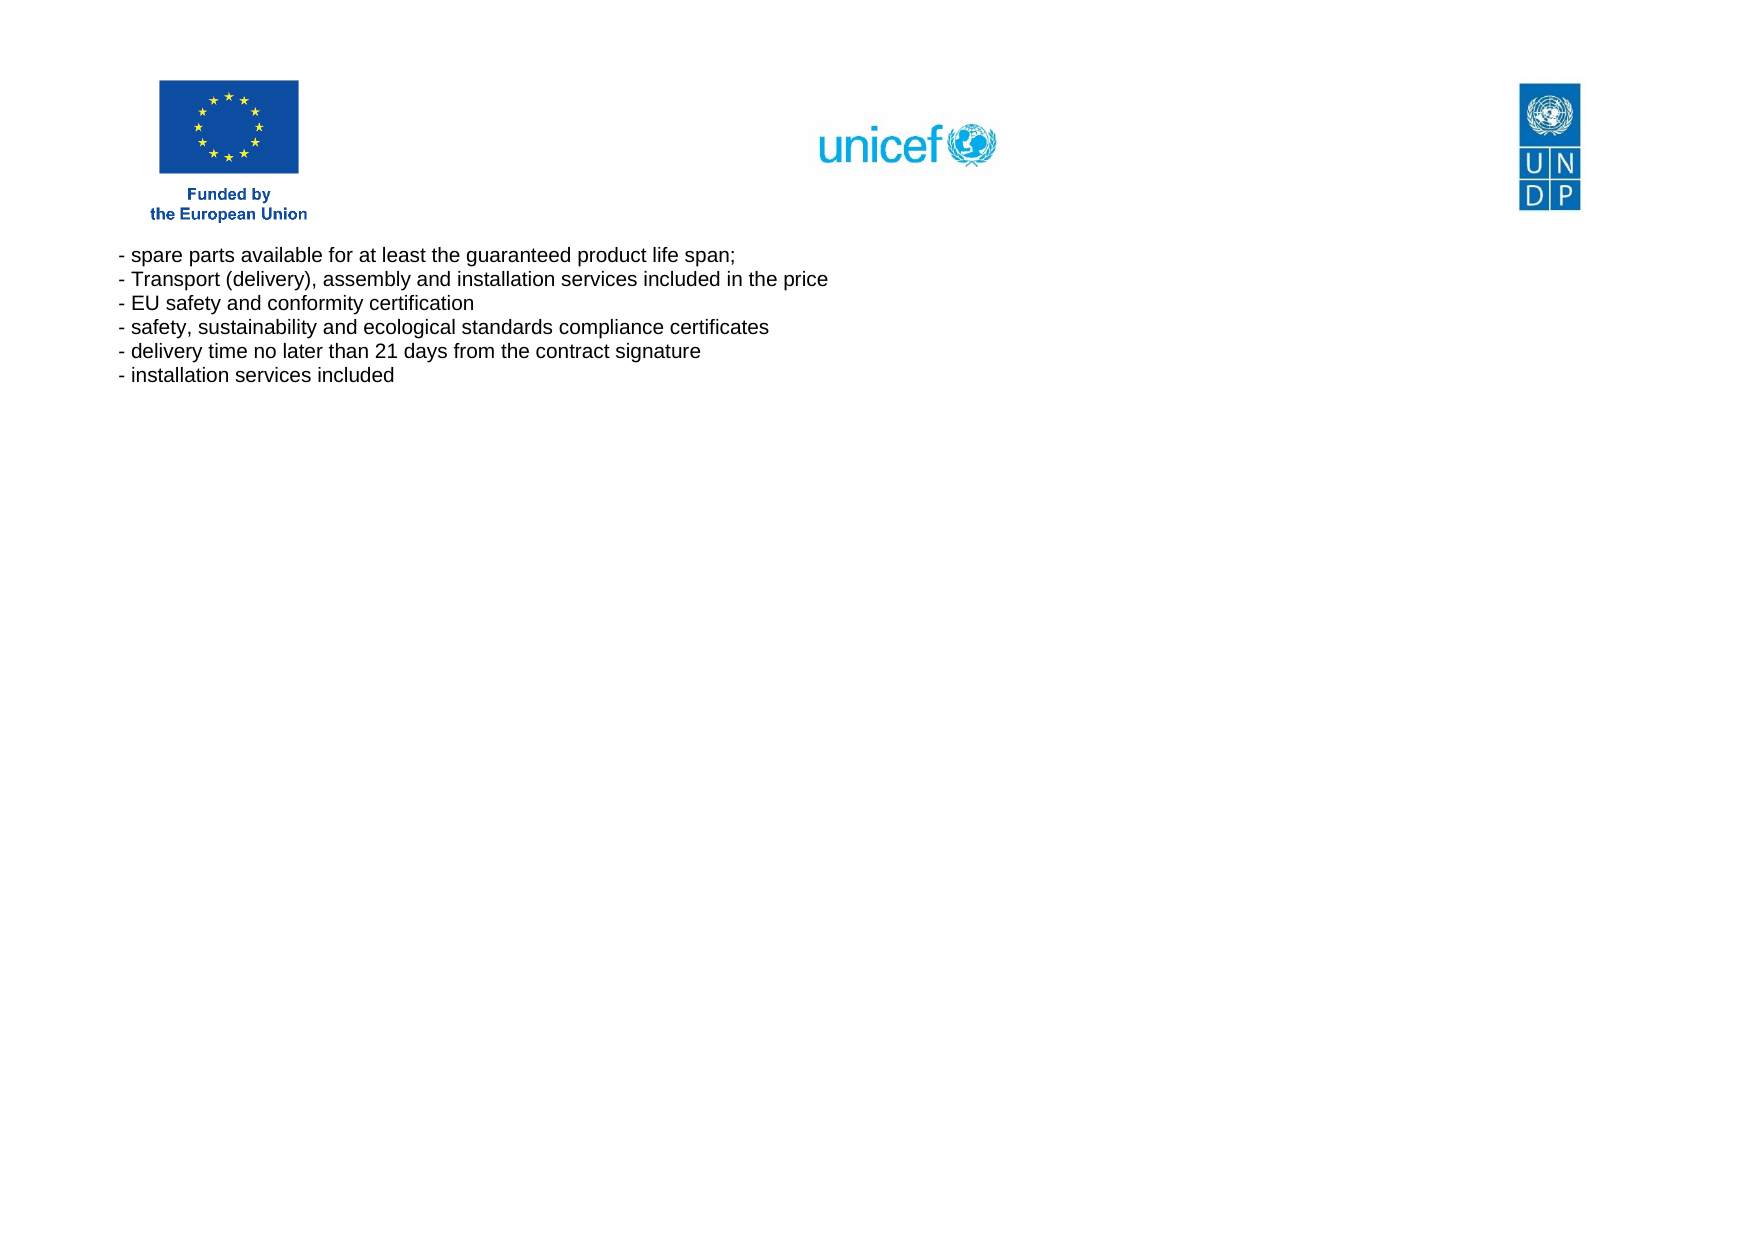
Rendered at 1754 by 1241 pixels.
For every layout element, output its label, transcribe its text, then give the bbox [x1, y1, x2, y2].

text - spare parts available for at least the guaranteed product life span; [118, 102, 1698, 267]
text - installation services included [118, 362, 1698, 386]
picture [1507, 78, 1594, 102]
text - Transport (delivery), assembly and installation services included in the price [118, 267, 1698, 291]
text - delivery time no later than 21 days from the contract signature [118, 338, 1698, 362]
picture [118, 48, 339, 243]
text - EU safety and conformity certification [118, 291, 1698, 314]
text - safety, sustainability and ecological standards compliance certificates [118, 314, 1698, 338]
